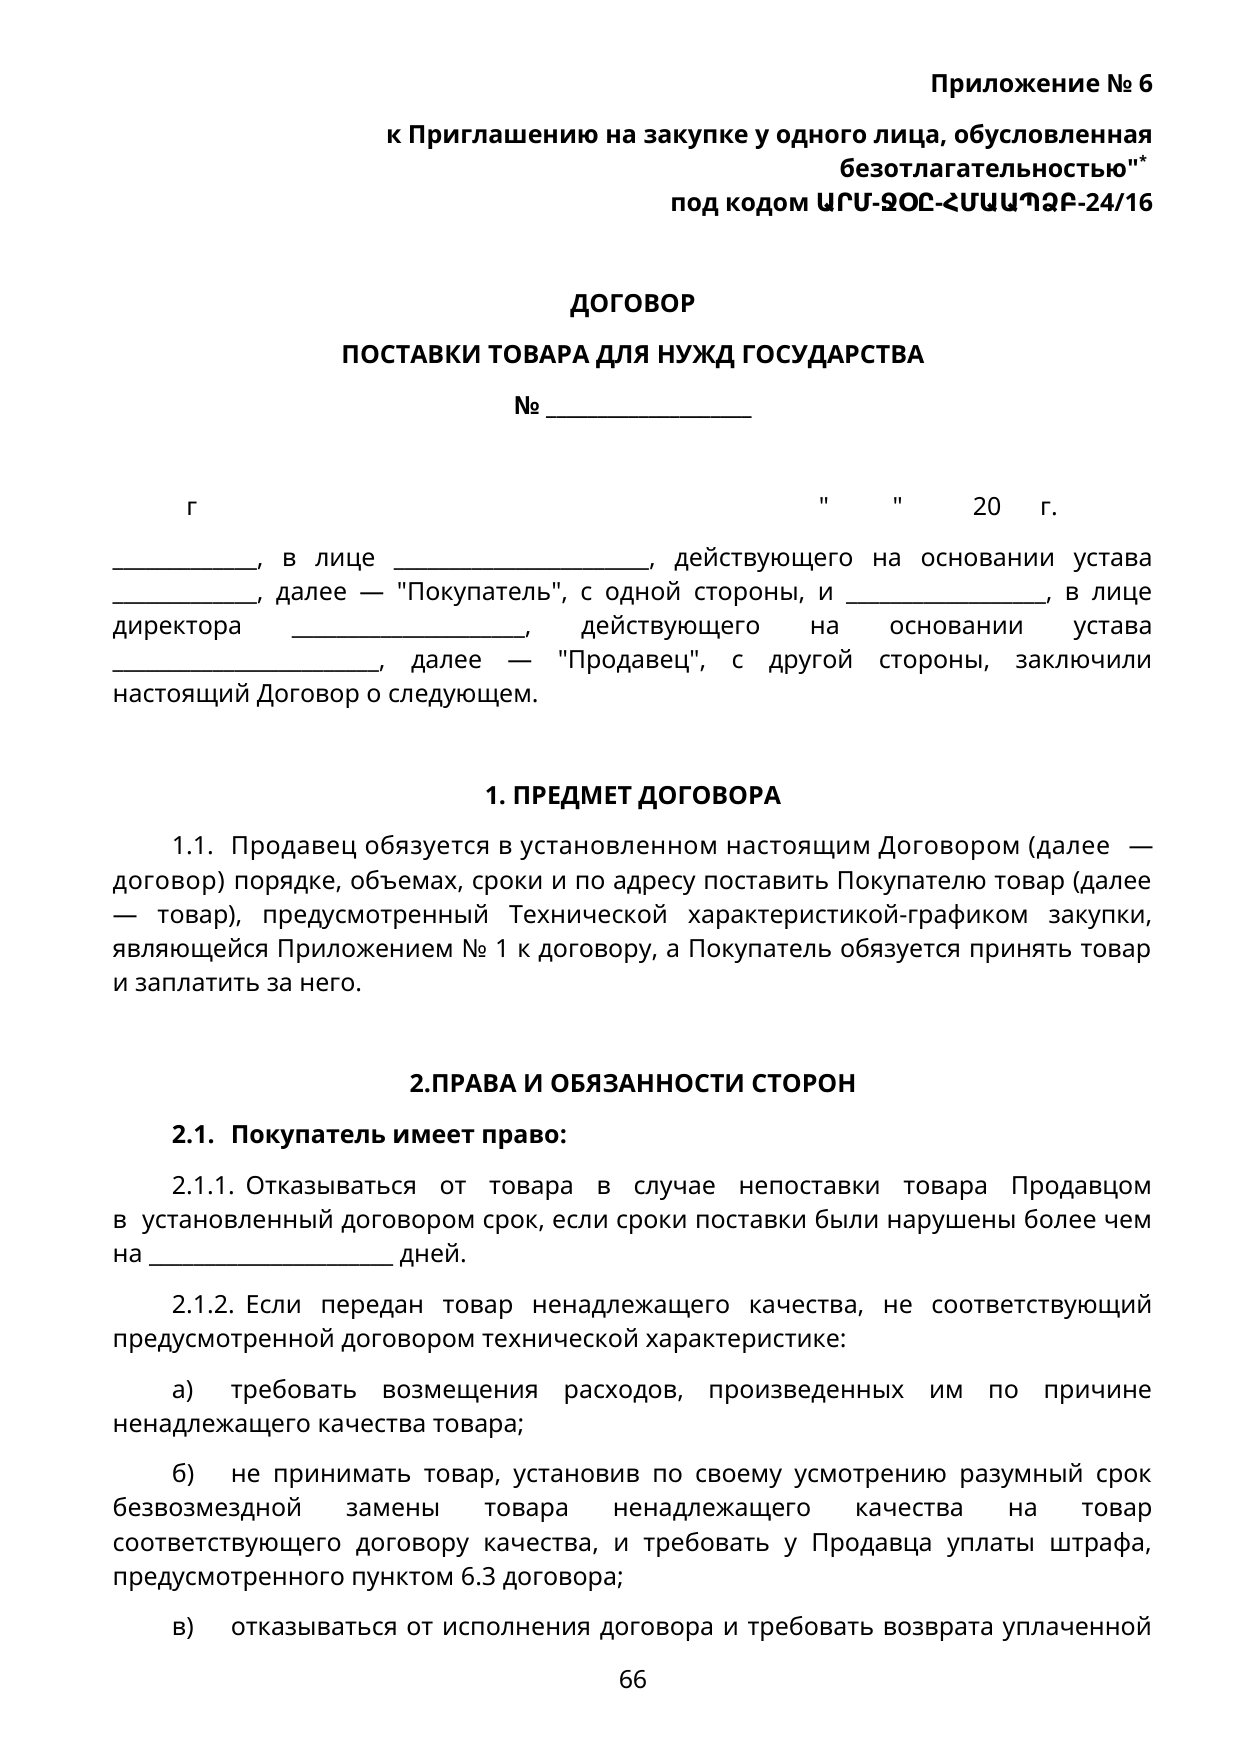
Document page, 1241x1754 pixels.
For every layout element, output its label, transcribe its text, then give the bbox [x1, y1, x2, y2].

text 2.ПРАВА И ОБЯЗАННОСТИ СТОРОН [112, 1066, 1153, 1100]
text 2.1.1. Отказываться от товара в случае непоставки товара Продавцом в установленный договором срок, если сроки поставки были нарушены более чем на ______________________ дней. [112, 1167, 1153, 1270]
text 2.1. Покупатель имеет право: [112, 1117, 1153, 1151]
text № ____________________ [98, 387, 1153, 421]
text ДОГОВОР [98, 286, 1153, 320]
text 2.1.2. Если передан товар ненадлежащего качества, не соответствующий предусмотренной договором технической характеристике: [112, 1286, 1153, 1354]
text Приложение № 6 [112, 66, 1153, 100]
text ПОСТАВКИ ТОВАРА ДЛЯ НУЖД ГОСУДАРСТВА [98, 337, 1153, 371]
text к Приглашению на закупкe у одного лица, обусловленная безотлагательностью"* под кодом ԱՐՄ-ՋՕԸ-ՀՄԱԱՊՁԲ-24/16 [112, 116, 1153, 218]
text 1. ПРЕДМЕТ ДОГОВОРА [112, 777, 1153, 811]
text 1.1. Продавец обязуется в установленном настоящим Договором (далее — договор) порядке, объемах, сроки и по адресу поставить Покупателю товар (далее — товар), предусмотренный Технической характеристикой-графиком закупки, являющейся Приложением № 1 к договору, а Покупатель обязуется принять товар и заплатить за него. [112, 828, 1153, 998]
text _____________, в лице _______________________, действующего на основании устава _____________, далее — "Покупатель", с одной стороны, и __________________, в лице директора _____________________, действующего на основании устава ________________________, далее — "Продавец", с другой стороны, заключили настоящий Договор о следующем. [112, 539, 1153, 710]
text а) требовать возмещения расходов, произведенных им по причине ненадлежащего качества товара; [112, 1371, 1153, 1439]
table_header " " 20 г. [585, 489, 1068, 539]
table_header г [101, 489, 585, 539]
text б) не принимать товар, установив по своему усмотрению разумный срок безвозмездной замены товара ненадлежащего качества на товар соответствующего договору качества, и требовать у Продавца уплаты штрафа, предусмотренного пунктом 6.3 договора; [112, 1456, 1153, 1592]
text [112, 1609, 1153, 1643]
